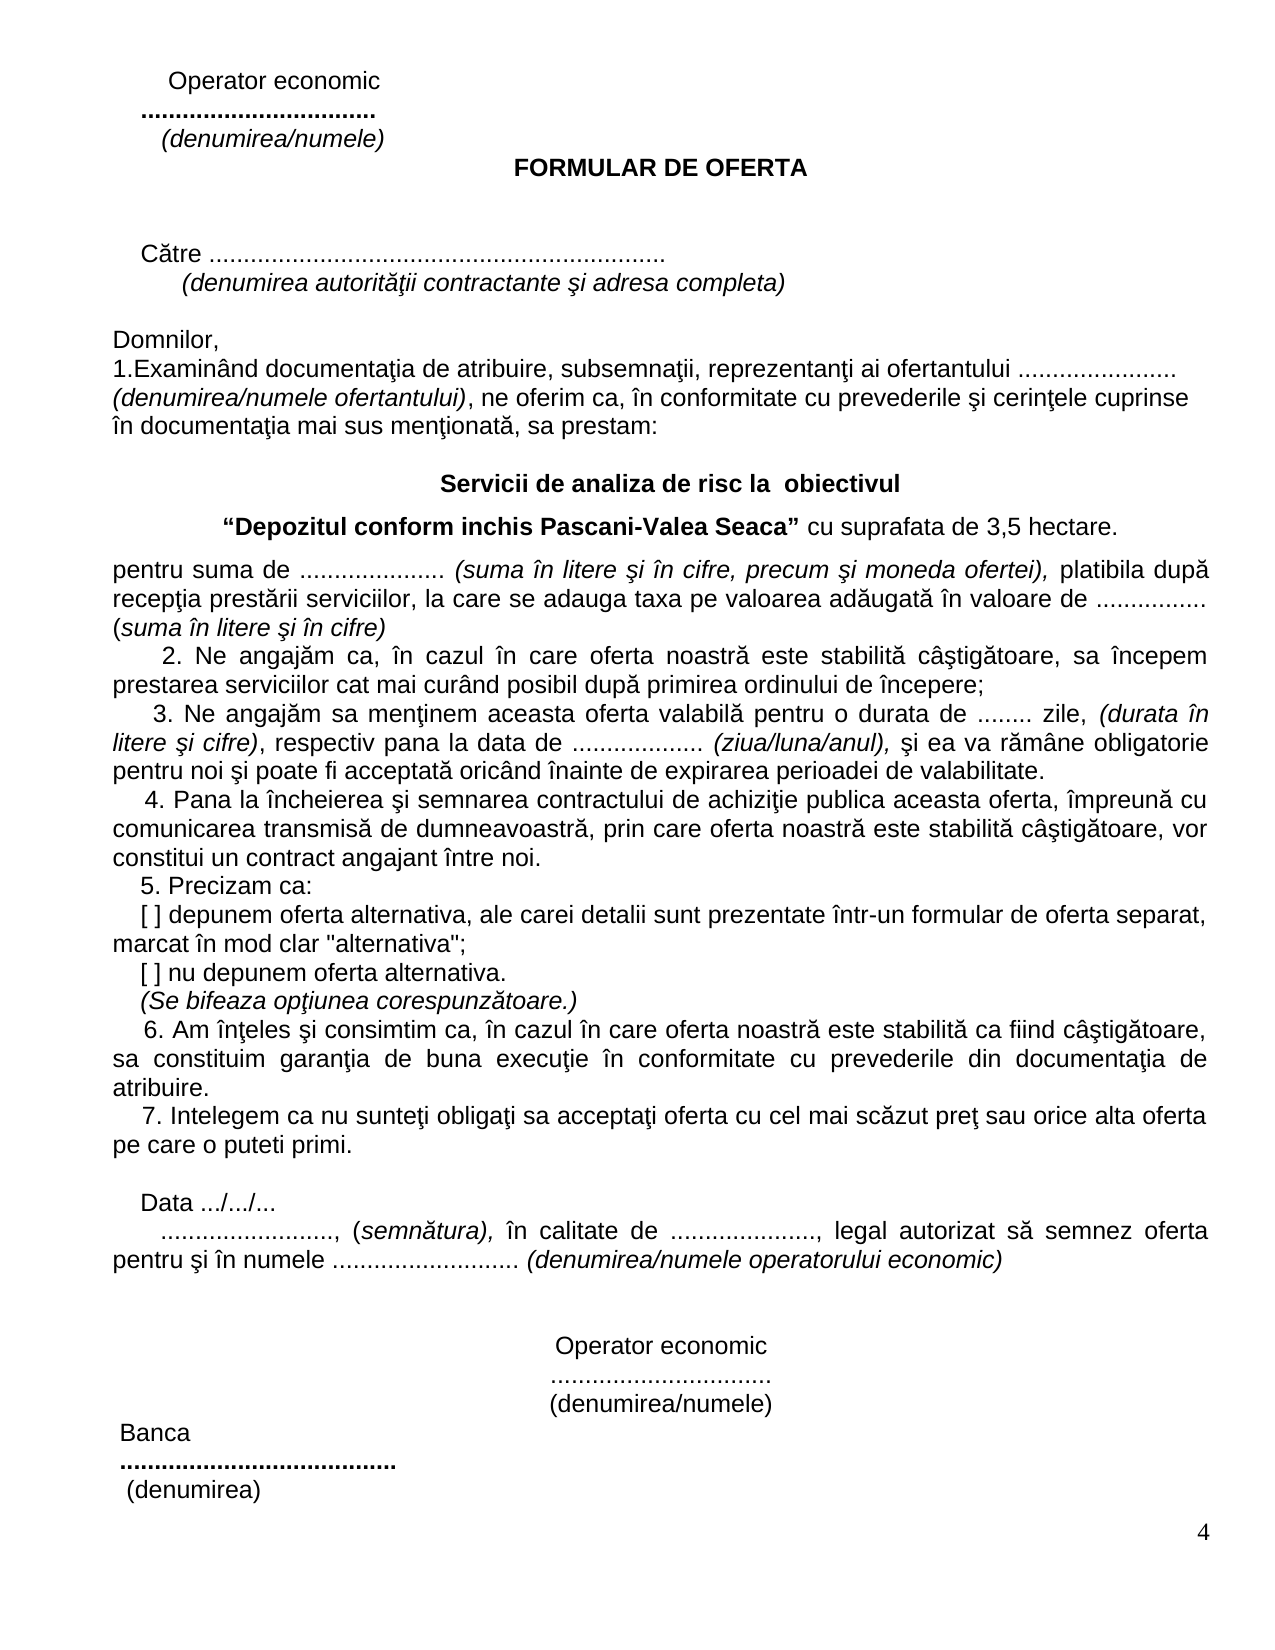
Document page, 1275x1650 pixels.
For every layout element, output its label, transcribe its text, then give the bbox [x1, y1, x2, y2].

text Domnilor, [112, 325, 1209, 354]
text 5. Precizam ca: [112, 871, 1209, 900]
text FORMULAR DE OFERTA [112, 152, 1209, 181]
text 1.Examinând documentaţia de atribuire, subsemnaţii, reprezentanţi ai ofertantului ....................... (denumirea/numele ofertantului), ne oferim ca, în conformitate cu prevederile şi cerinţele cuprinse în documentaţia mai sus menţionată, sa prestam: [112, 354, 1209, 440]
text ........................................ [112, 1446, 1209, 1475]
text (denumirea/numele) [112, 1389, 1209, 1417]
text 2. Ne angajăm ca, în cazul în care oferta noastră este stabilită câştigătoare, sa începem prestarea serviciilor cat mai curând posibil după primirea ordinului de începere; [112, 641, 1209, 699]
text (denumirea) [112, 1475, 1209, 1504]
text (denumirea/numele) [112, 124, 1209, 152]
text Banca [112, 1417, 1209, 1446]
text ................................ [112, 1360, 1209, 1389]
text 4. Pana la încheierea şi semnarea contractului de achiziţie publica aceasta oferta, împreună cu comunicarea transmisă de dumneavoastră, prin care oferta noastră este stabilită câştigătoare, vor constitui un contract angajant între noi. [112, 785, 1209, 871]
text Operator economic [112, 1331, 1209, 1360]
text Operator economic [112, 66, 1209, 95]
text Către .................................................................. [112, 239, 1209, 267]
text “Depozitul conform inchis Pascani-Valea Seaca” cu suprafata de 3,5 hectare. [131, 512, 1209, 541]
text ........................., (semnătura), în calitate de ....................., legal autorizat să semnez oferta pentru şi în numele ........................... (denumirea/numele operatorului economic) [112, 1216, 1209, 1274]
text Data .../.../... [112, 1187, 1209, 1216]
text 6. Am înţeles şi consimtim ca, în cazul în care oferta noastră este stabilită ca fiind câştigătoare, sa constituim garanţia de buna execuţie în conformitate cu prevederile din documentaţia de atribuire. [112, 1015, 1209, 1101]
text 3. Ne angajăm sa menţinem aceasta oferta valabilă pentru o durata de ........ zile, (durata în litere şi cifre), respectiv pana la data de ................... (ziua/luna/anul), şi ea va rămâne obligatorie pentru noi şi poate fi acceptată oricând înainte de expirarea perioadei de valabilitate. [112, 699, 1209, 785]
text (Se bifeaza opţiunea corespunzătoare.) [112, 986, 1209, 1015]
text Servicii de analiza de risc la obiectivul [131, 469, 1209, 497]
text [ ] depunem oferta alternativa, ale carei detalii sunt prezentate într-un formular de oferta separat, marcat în mod clar "alternativa"; [112, 900, 1209, 957]
text (denumirea autorităţii contractante şi adresa completa) [112, 267, 1209, 296]
text .................................. [112, 95, 1209, 124]
text 7. Intelegem ca nu sunteţi obligaţi sa acceptaţi oferta cu cel mai scăzut preţ sau orice alta oferta pe care o puteti primi. [112, 1101, 1209, 1159]
text pentru suma de ..................... (suma în litere şi în cifre, precum şi moneda ofertei), platibila după recepţia prestării serviciilor, la care se adauga taxa pe valoarea adăugată în valoare de ................ (suma în litere şi în cifre) [112, 555, 1209, 641]
text [ ] nu depunem oferta alternativa. [112, 957, 1209, 986]
